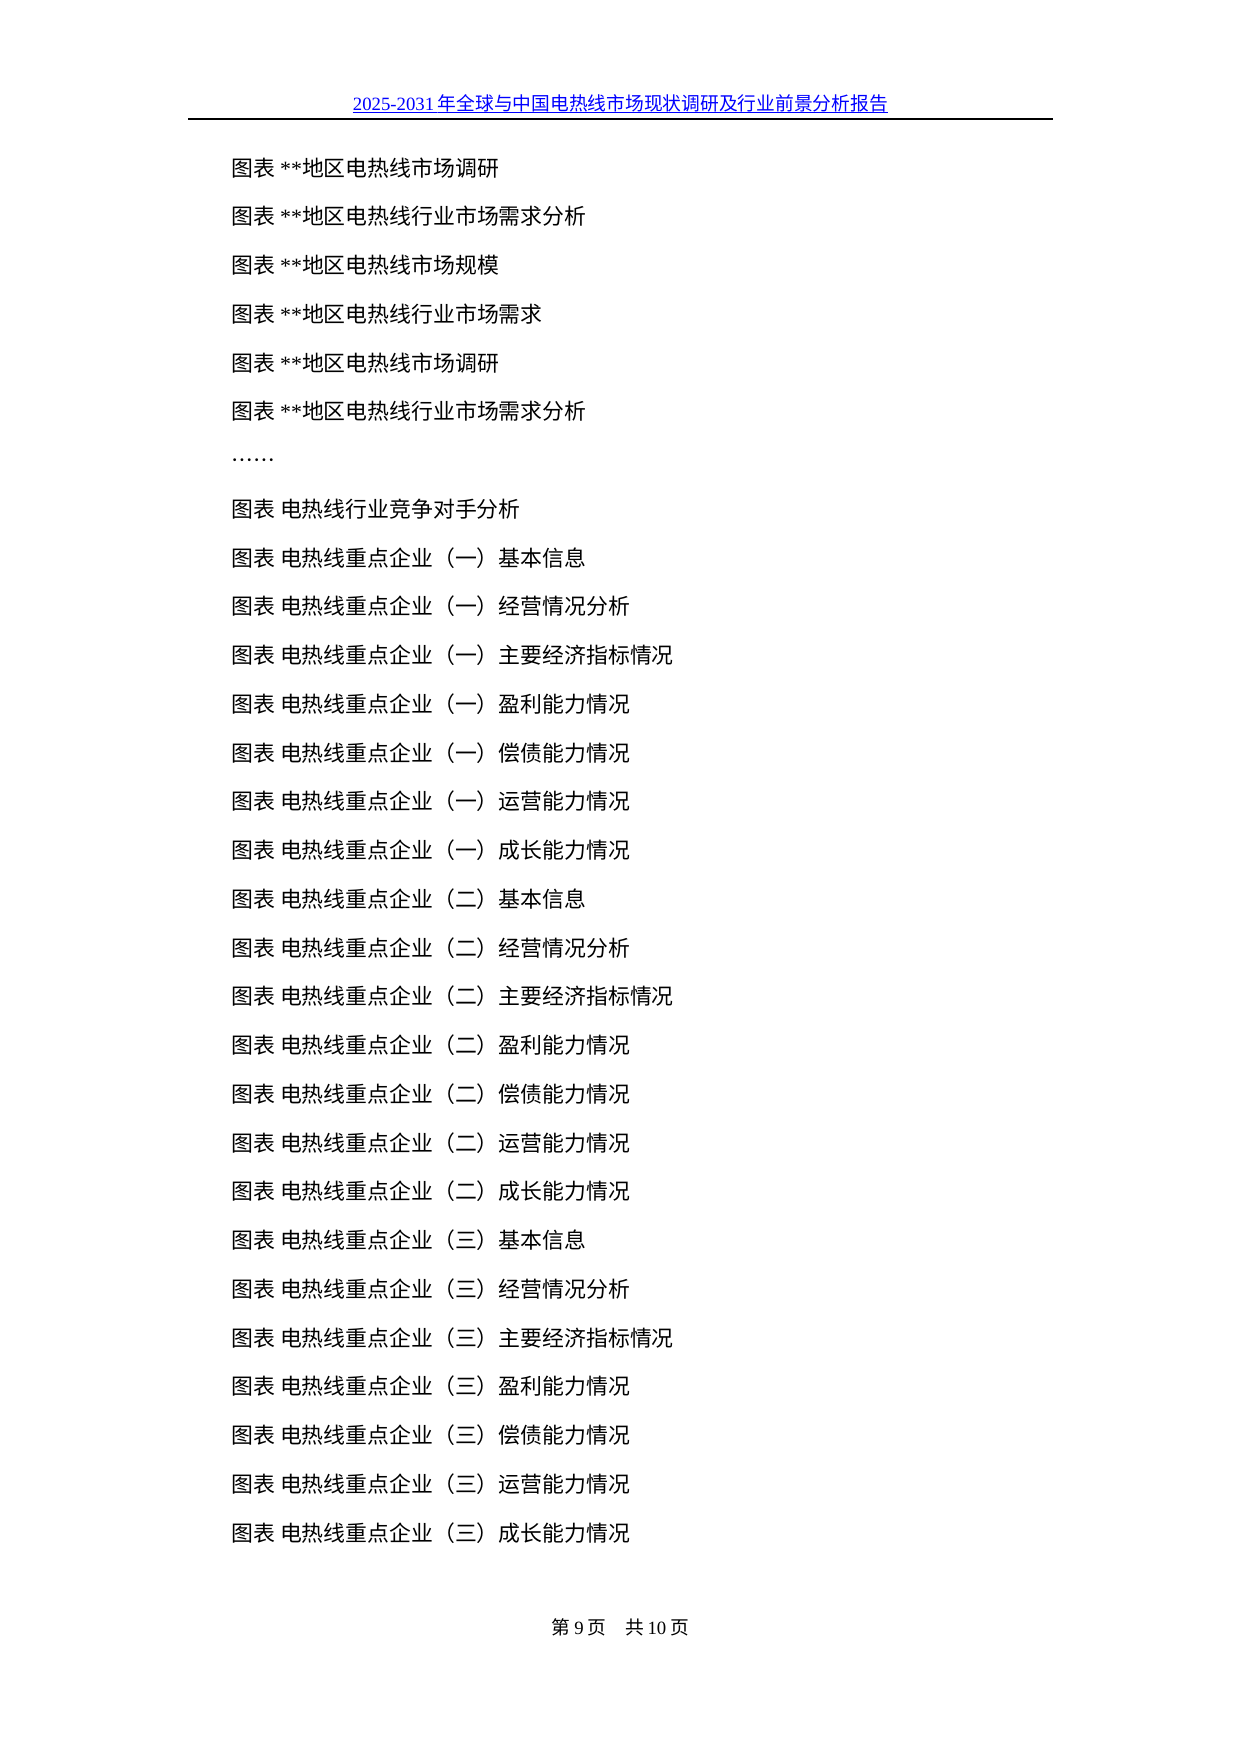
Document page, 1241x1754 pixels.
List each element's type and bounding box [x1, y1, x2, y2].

text [187, 150, 1053, 1548]
